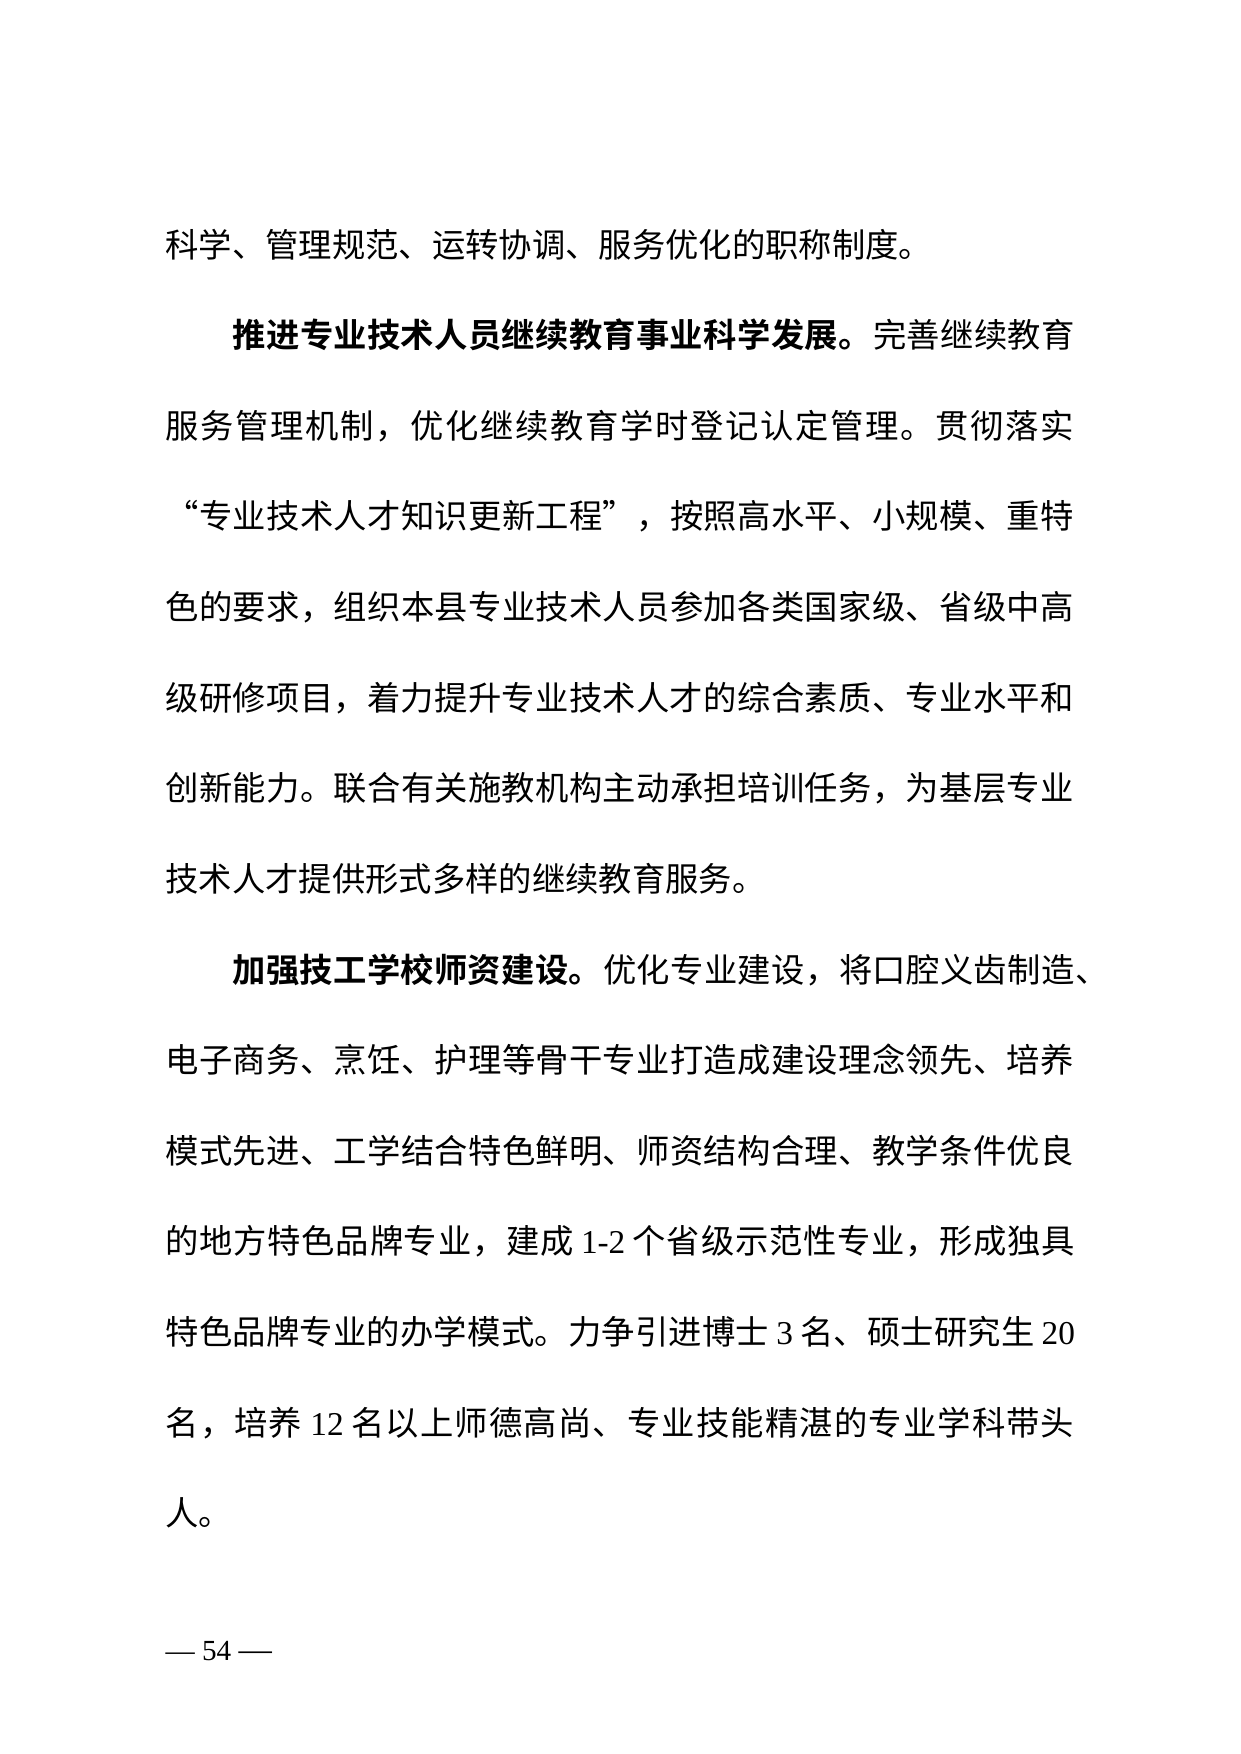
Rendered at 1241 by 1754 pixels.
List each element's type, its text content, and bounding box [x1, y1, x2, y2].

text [165, 197, 1075, 288]
text 推进专业技术人员继续教育事业科学发展。完善继续教育服务管理机制，优化继续教育学时登记认定管理。贯彻落实“专业技术人才知识更新工程”，按照高水平、小规模、重特色的要求，组织本县专业技术人员参加各类国家级、省级中高级研修项目，着力提升专业技术人才的综合素质、专业水平和创新能力。联合有关施教机构主动承担培训任务，为基层专业技术人才提供形式多样的继续教育服务。 [165, 288, 1075, 922]
text 加强技工学校师资建设。优化专业建设，将口腔义齿制造、电子商务、烹饪、护理等骨干专业打造成建设理念领先、培养模式先进、工学结合特色鲜明、师资结构合理、教学条件优良的地方特色品牌专业，建成1-2个省级示范性专业，形成独具特色品牌专业的办学模式。力争引进博士3名、硕士研究生20名，培养12名以上师德高尚、专业技能精湛的专业学科带头人。 [165, 922, 1075, 1557]
